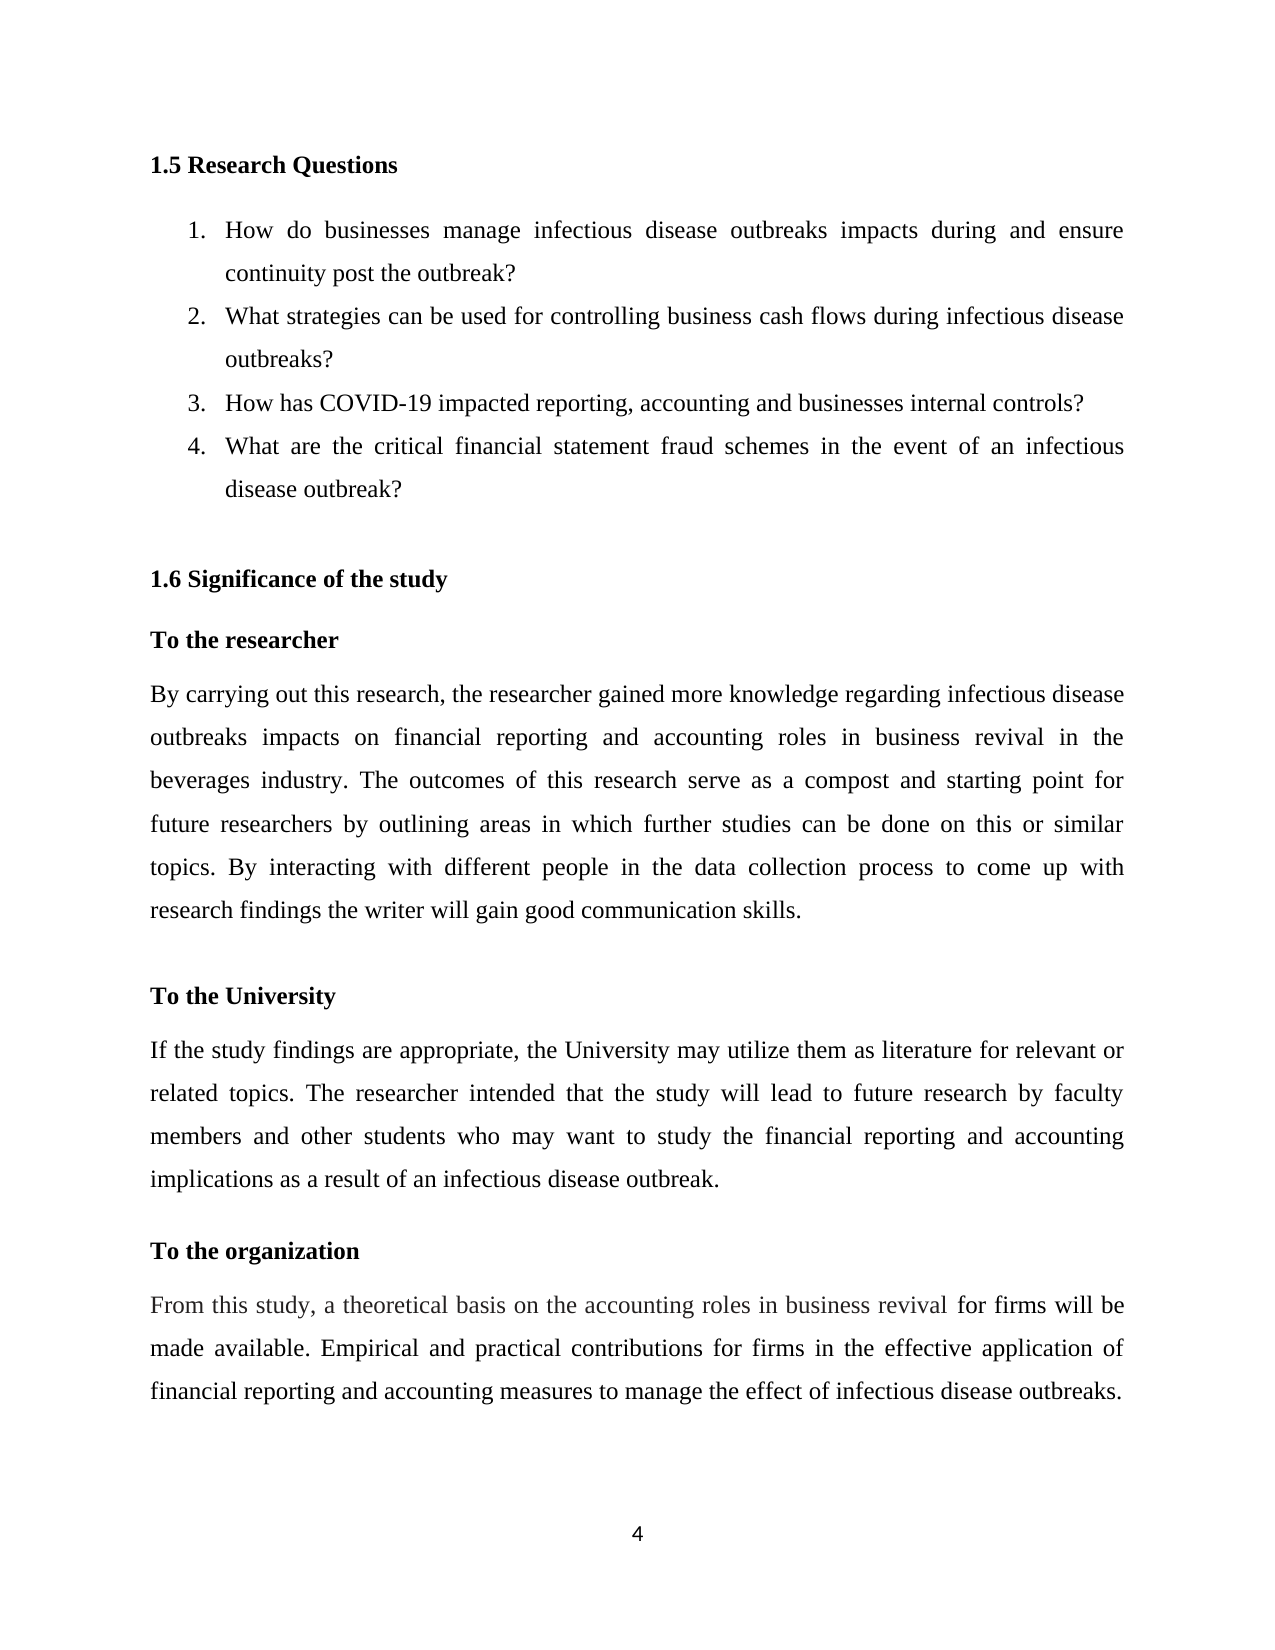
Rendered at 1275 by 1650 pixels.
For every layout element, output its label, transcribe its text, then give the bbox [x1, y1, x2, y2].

list What strategies can be used for controlling business cash flows during infectious disease outbreaks? [187, 301, 1125, 373]
subtitle 1.5 Research Questions [150, 150, 1125, 179]
list What are the critical financial statement fraud schemes in the event of an infectious disease outbreak? [187, 431, 1125, 503]
text By carrying out this research, the researcher gained more knowledge regarding infectious disease outbreaks impacts on financial reporting and accounting roles in business revival in the beverages industry. The outcomes of this research serve as a compost and starting point for future researchers by outlining areas in which further studies can be done on this or similar topics. By interacting with different people in the data collection process to come up with research findings the writer will gain good communication skills. [150, 679, 1125, 924]
text If the study findings are appropriate, the University may utilize them as literature for relevant or related topics. The researcher intended that the study will lead to future research by faculty members and other students who may want to study the financial reporting and accounting implications as a result of an infectious disease outbreak. [150, 1035, 1125, 1193]
text To the researcher [150, 625, 1125, 654]
text From this study, a theoretical basis on the accounting roles in business revival for firms will be made available. Empirical and practical contributions for firms in the effective application of financial reporting and accounting measures to manage the effect of infectious disease outbreaks. [150, 1290, 1125, 1405]
subtitle 1.6 Significance of the study [150, 564, 1125, 593]
list How has COVID-19 impacted reporting, accounting and businesses internal controls? [187, 388, 1125, 416]
list How do businesses manage infectious disease outbreaks impacts during and ensure continuity post the outbreak? [187, 215, 1125, 287]
text To the University [150, 981, 1125, 1010]
text To the organization [150, 1236, 1125, 1265]
